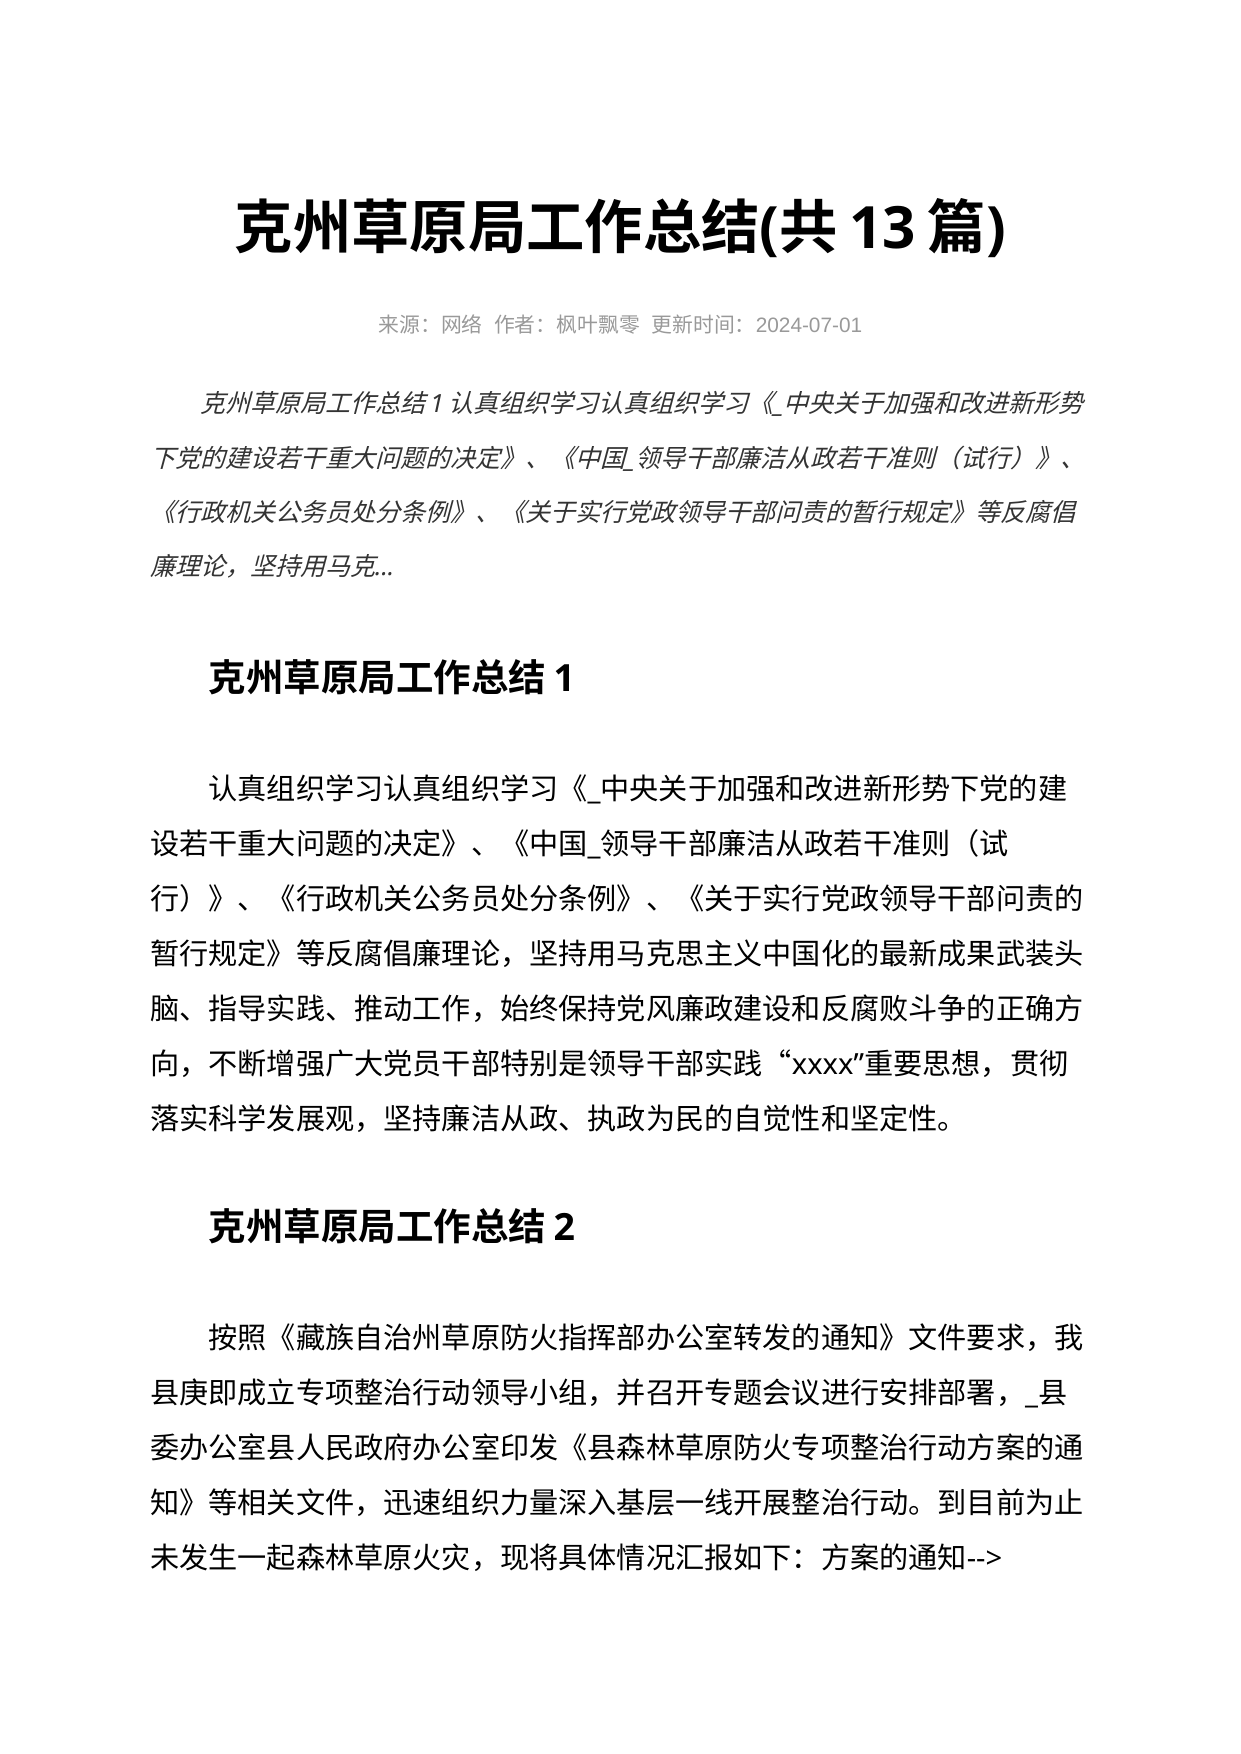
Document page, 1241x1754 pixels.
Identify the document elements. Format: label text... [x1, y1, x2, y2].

text 克州草原局工作总结1 [150, 648, 1090, 703]
subtitle 克州草原局工作总结(共13篇) [150, 181, 1090, 266]
text 克州草原局工作总结1认真组织学习认真组织学习《_中央关于加强和改进新形势下党的建设若干重大问题的决定》、《中国_领导干部廉洁从政若干准则（试行）》、《行政机关公务员处分条例》、《关于实行党政领导干部问责的暂行规定》等反腐倡廉理论，坚持用马克... [150, 384, 1090, 583]
text 认真组织学习认真组织学习《_中央关于加强和改进新形势下党的建设若干重大问题的决定》、《中国_领导干部廉洁从政若干准则（试行）》、《行政机关公务员处分条例》、《关于实行党政领导干部问责的暂行规定》等反腐倡廉理论，坚持用马克思主义中国化的最新成果武装头脑、指导实践、推动工作，始终保持党风廉政建设和反腐败斗争的正确方向，不断增强广大党员干部特别是领导干部实践“xxxx”重要思想，贯彻落实科学发展观，坚持廉洁从政、执政为民的自觉性和坚定性。 [150, 766, 1090, 1138]
text 克州草原局工作总结2 [150, 1197, 1090, 1252]
text 按照《藏族自治州草原防火指挥部办公室转发的通知》文件要求，我县庚即成立专项整治行动领导小组，并召开专题会议进行安排部署，_县委办公室县人民政府办公室印发《县森林草原防火专项整治行动方案的通知》等相关文件，迅速组织力量深入基层一线开展整治行动。到目前为止未发生一起森林草原火灾，现将具体情况汇报如下：方案的通知--> [150, 1315, 1090, 1577]
text 来源：网络 作者：枫叶飘零 更新时间：2024-07-01 [150, 313, 1090, 337]
